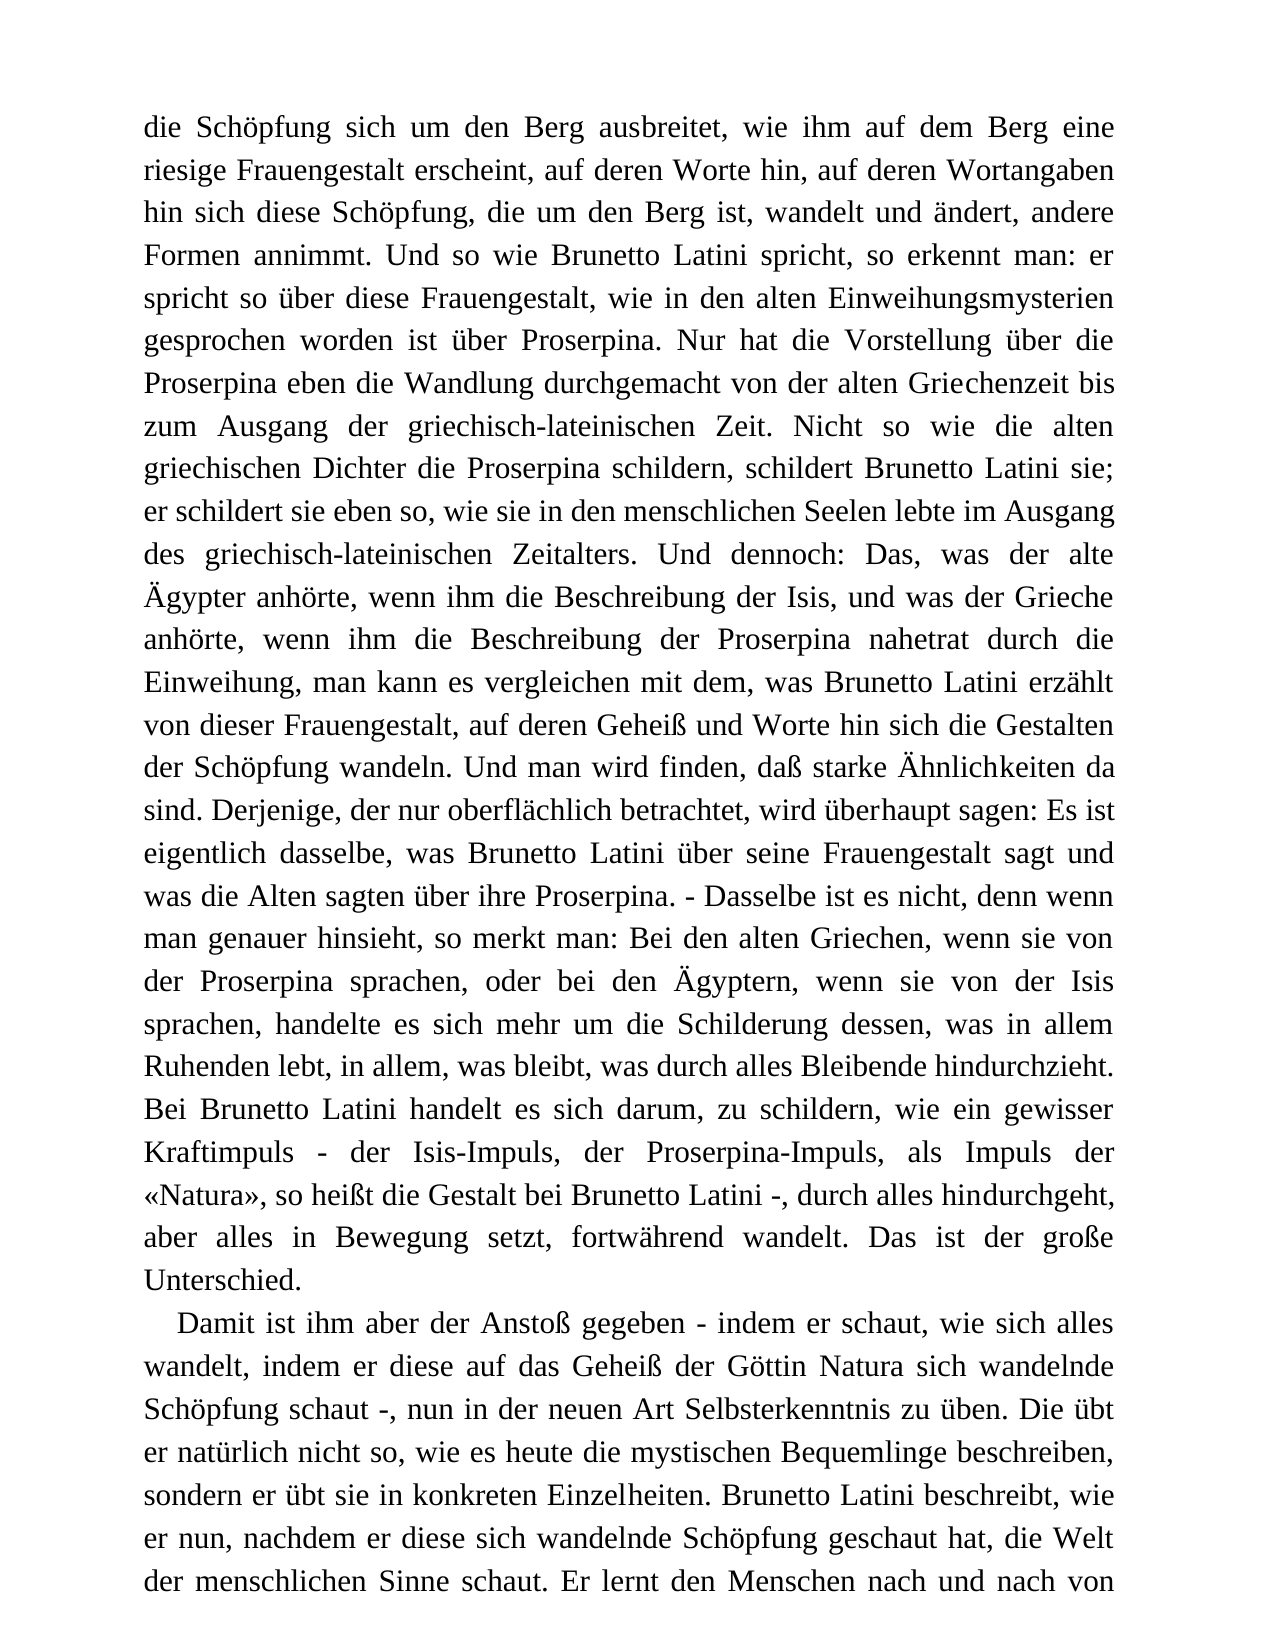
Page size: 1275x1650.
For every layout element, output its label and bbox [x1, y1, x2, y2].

text [143, 108, 1115, 1297]
text [143, 1304, 1115, 1599]
